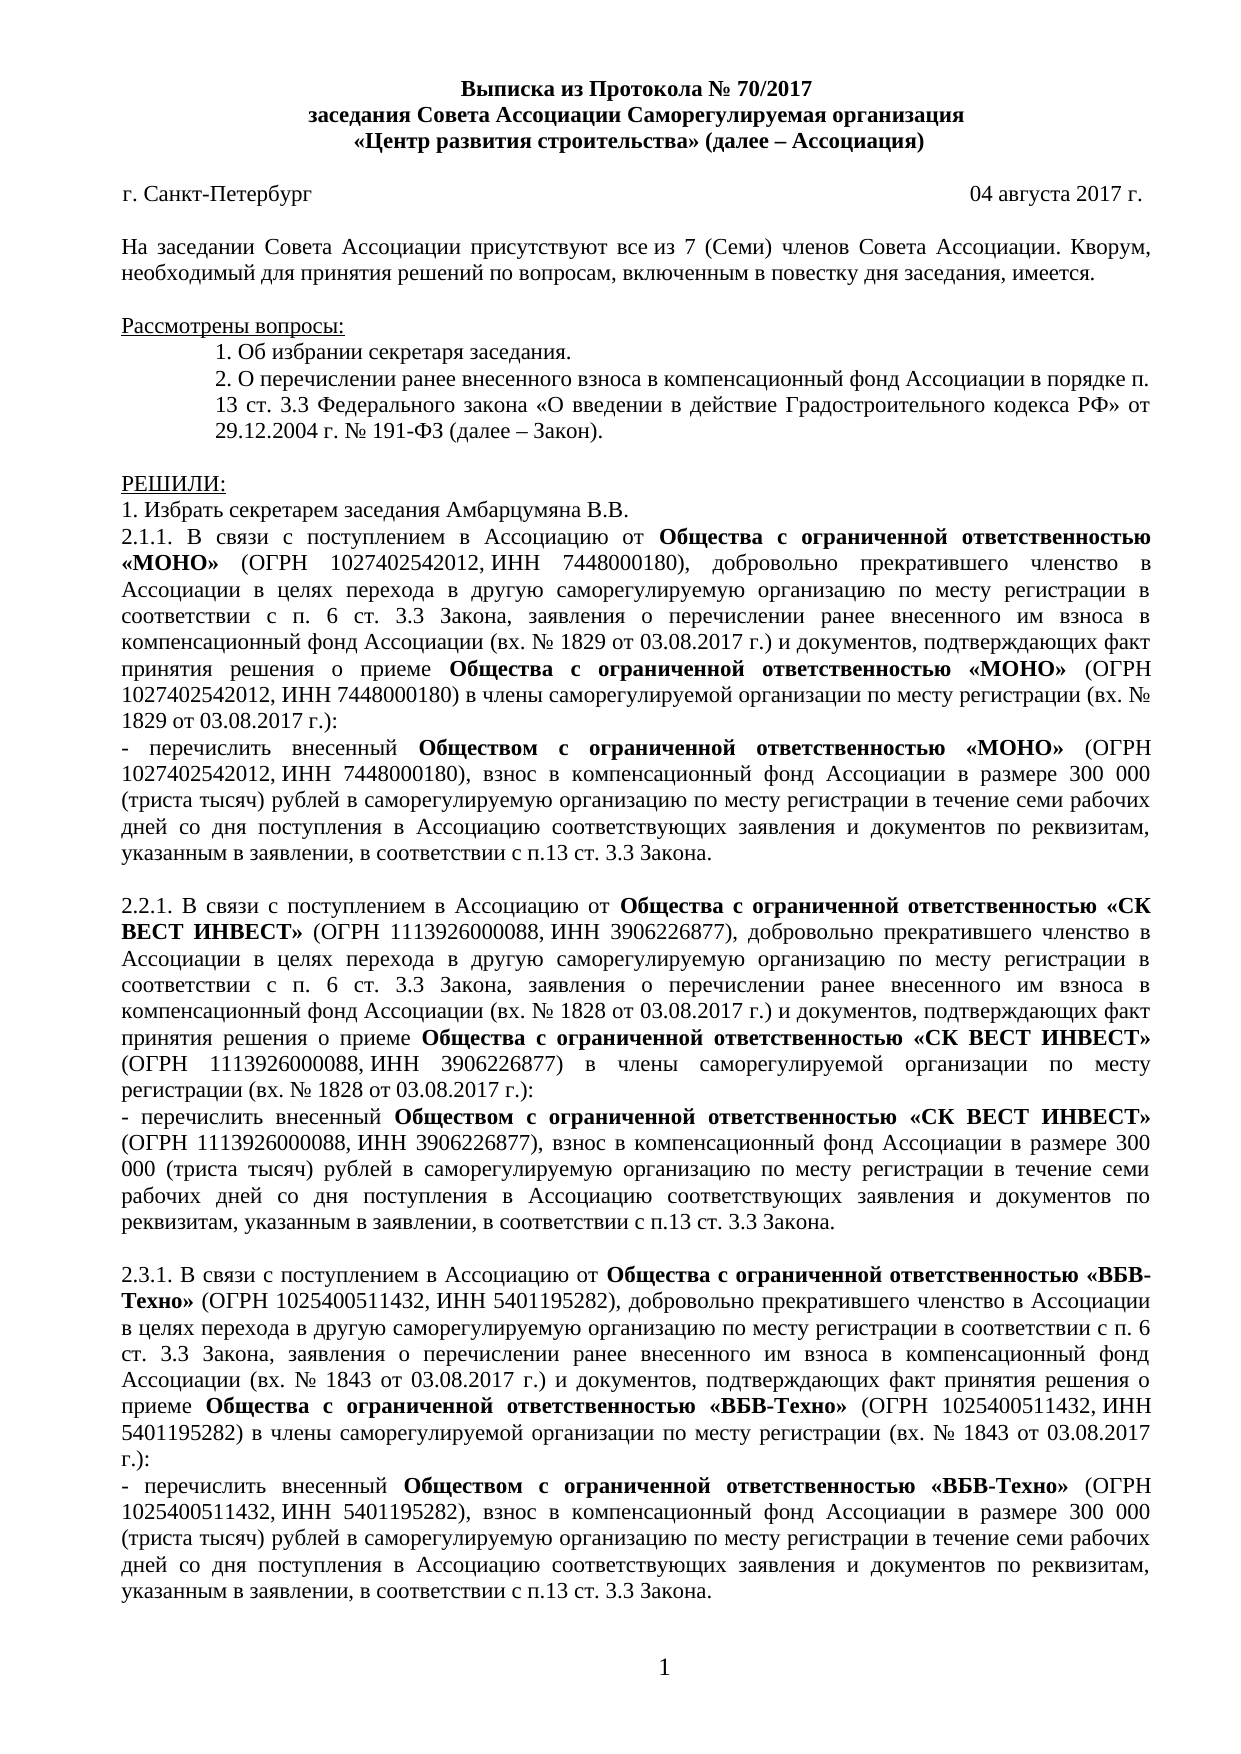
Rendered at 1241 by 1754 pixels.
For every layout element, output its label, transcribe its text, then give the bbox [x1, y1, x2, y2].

text РЕШИЛИ: [121, 470, 1152, 497]
table_header 04 августа 2017 г. [633, 180, 1154, 207]
text - перечислить внесенный Обществом с ограниченной ответственностью «ВБВ-Техно» (ОГРН 1025400511432, ИНН 5401195282), взнос в компенсационный фонд Ассоциации в размере 300 000 (триста тысяч) рублей в саморегулируемую организацию по месту регистрации в течение семи рабочих дней со дня поступления в Ассоциацию соответствующих заявления и документов по реквизитам, указанным в заявлении, в соответствии с п.13 ст. 3.3 Закона. [121, 1472, 1152, 1603]
text 2. О перечислении ранее внесенного взноса в компенсационный фонд Ассоциации в порядке п. 13 ст. 3.3 Федерального закона «О введении в действие Градостроительного кодекса РФ» от 29.12.2004 г. № 191-ФЗ (далее – Закон). [215, 365, 1152, 444]
text 2.3.1. В связи с поступлением в Ассоциацию от Общества с ограниченной ответственностью «ВБВ-Техно» (ОГРН 1025400511432, ИНН 5401195282), добровольно прекратившего членство в Ассоциации в целях перехода в другую саморегулируемую организацию по месту регистрации в соответствии с п. 6 ст. 3.3 Закона, заявления о перечислении ранее внесенного им взноса в компенсационный фонд Ассоциации (вх. № 1843 от 03.08.2017 г.) и документов, подтверждающих факт принятия решения о приеме Общества с ограниченной ответственностью «ВБВ-Техно» (ОГРН 1025400511432, ИНН 5401195282) в члены саморегулируемой организации по месту регистрации (вх. № 1843 от 03.08.2017 г.): [121, 1261, 1152, 1472]
table_header г. Санкт-Петербург [111, 180, 632, 207]
text - перечислить внесенный Обществом с ограниченной ответственностью «МОНО» (ОГРН 1027402542012, ИНН 7448000180), взнос в компенсационный фонд Ассоциации в размере 300 000 (триста тысяч) рублей в саморегулируемую организацию по месту регистрации в течение семи рабочих дней со дня поступления в Ассоциацию соответствующих заявления и документов по реквизитам, указанным в заявлении, в соответствии с п.13 ст. 3.3 Закона. [121, 734, 1152, 866]
text 1. Об избрании секретаря заседания. [215, 338, 1152, 365]
text заседания Совета Ассоциации Саморегулируемая организация [121, 101, 1152, 128]
text Выписка из Протокола № 70/2017 [121, 75, 1152, 101]
text 2.1.1. В связи с поступлением в Ассоциацию от Общества с ограниченной ответственностью «МОНО» (ОГРН 1027402542012, ИНН 7448000180), добровольно прекратившего членство в Ассоциации в целях перехода в другую саморегулируемую организацию по месту регистрации в соответствии с п. 6 ст. 3.3 Закона, заявления о перечислении ранее внесенного им взноса в компенсационный фонд Ассоциации (вх. № 1829 от 03.08.2017 г.) и документов, подтверждающих факт принятия решения о приеме Общества с ограниченной ответственностью «МОНО» (ОГРН 1027402542012, ИНН 7448000180) в члены саморегулируемой организации по месту регистрации (вх. № 1829 от 03.08.2017 г.): [121, 523, 1152, 734]
text На заседании Совета Ассоциации присутствуют все из 7 (Семи) членов Совета Ассоциации. Кворум, необходимый для принятия решений по вопросам, включенным в повестку дня заседания, имеется. [121, 233, 1152, 286]
text 1. Избрать секретарем заседания Амбарцумяна В.В. [121, 497, 1152, 523]
text «Центр развития строительства» (далее – Ассоциация) [121, 128, 1152, 154]
text Рассмотрены вопросы: [121, 312, 1152, 338]
text 2.2.1. В связи с поступлением в Ассоциацию от Общества с ограниченной ответственностью «СК ВЕСТ ИНВЕСТ» (ОГРН 1113926000088, ИНН 3906226877), добровольно прекратившего членство в Ассоциации в целях перехода в другую саморегулируемую организацию по месту регистрации в соответствии с п. 6 ст. 3.3 Закона, заявления о перечислении ранее внесенного им взноса в компенсационный фонд Ассоциации (вх. № 1828 от 03.08.2017 г.) и документов, подтверждающих факт принятия решения о приеме Общества с ограниченной ответственностью «СК ВЕСТ ИНВЕСТ» (ОГРН 1113926000088, ИНН 3906226877) в члены саморегулируемой организации по месту регистрации (вх. № 1828 от 03.08.2017 г.): [121, 892, 1152, 1103]
text - перечислить внесенный Обществом с ограниченной ответственностью «СК ВЕСТ ИНВЕСТ» (ОГРН 1113926000088, ИНН 3906226877), взнос в компенсационный фонд Ассоциации в размере 300 000 (триста тысяч) рублей в саморегулируемую организацию по месту регистрации в течение семи рабочих дней со дня поступления в Ассоциацию соответствующих заявления и документов по реквизитам, указанным в заявлении, в соответствии с п.13 ст. 3.3 Закона. [121, 1103, 1152, 1234]
